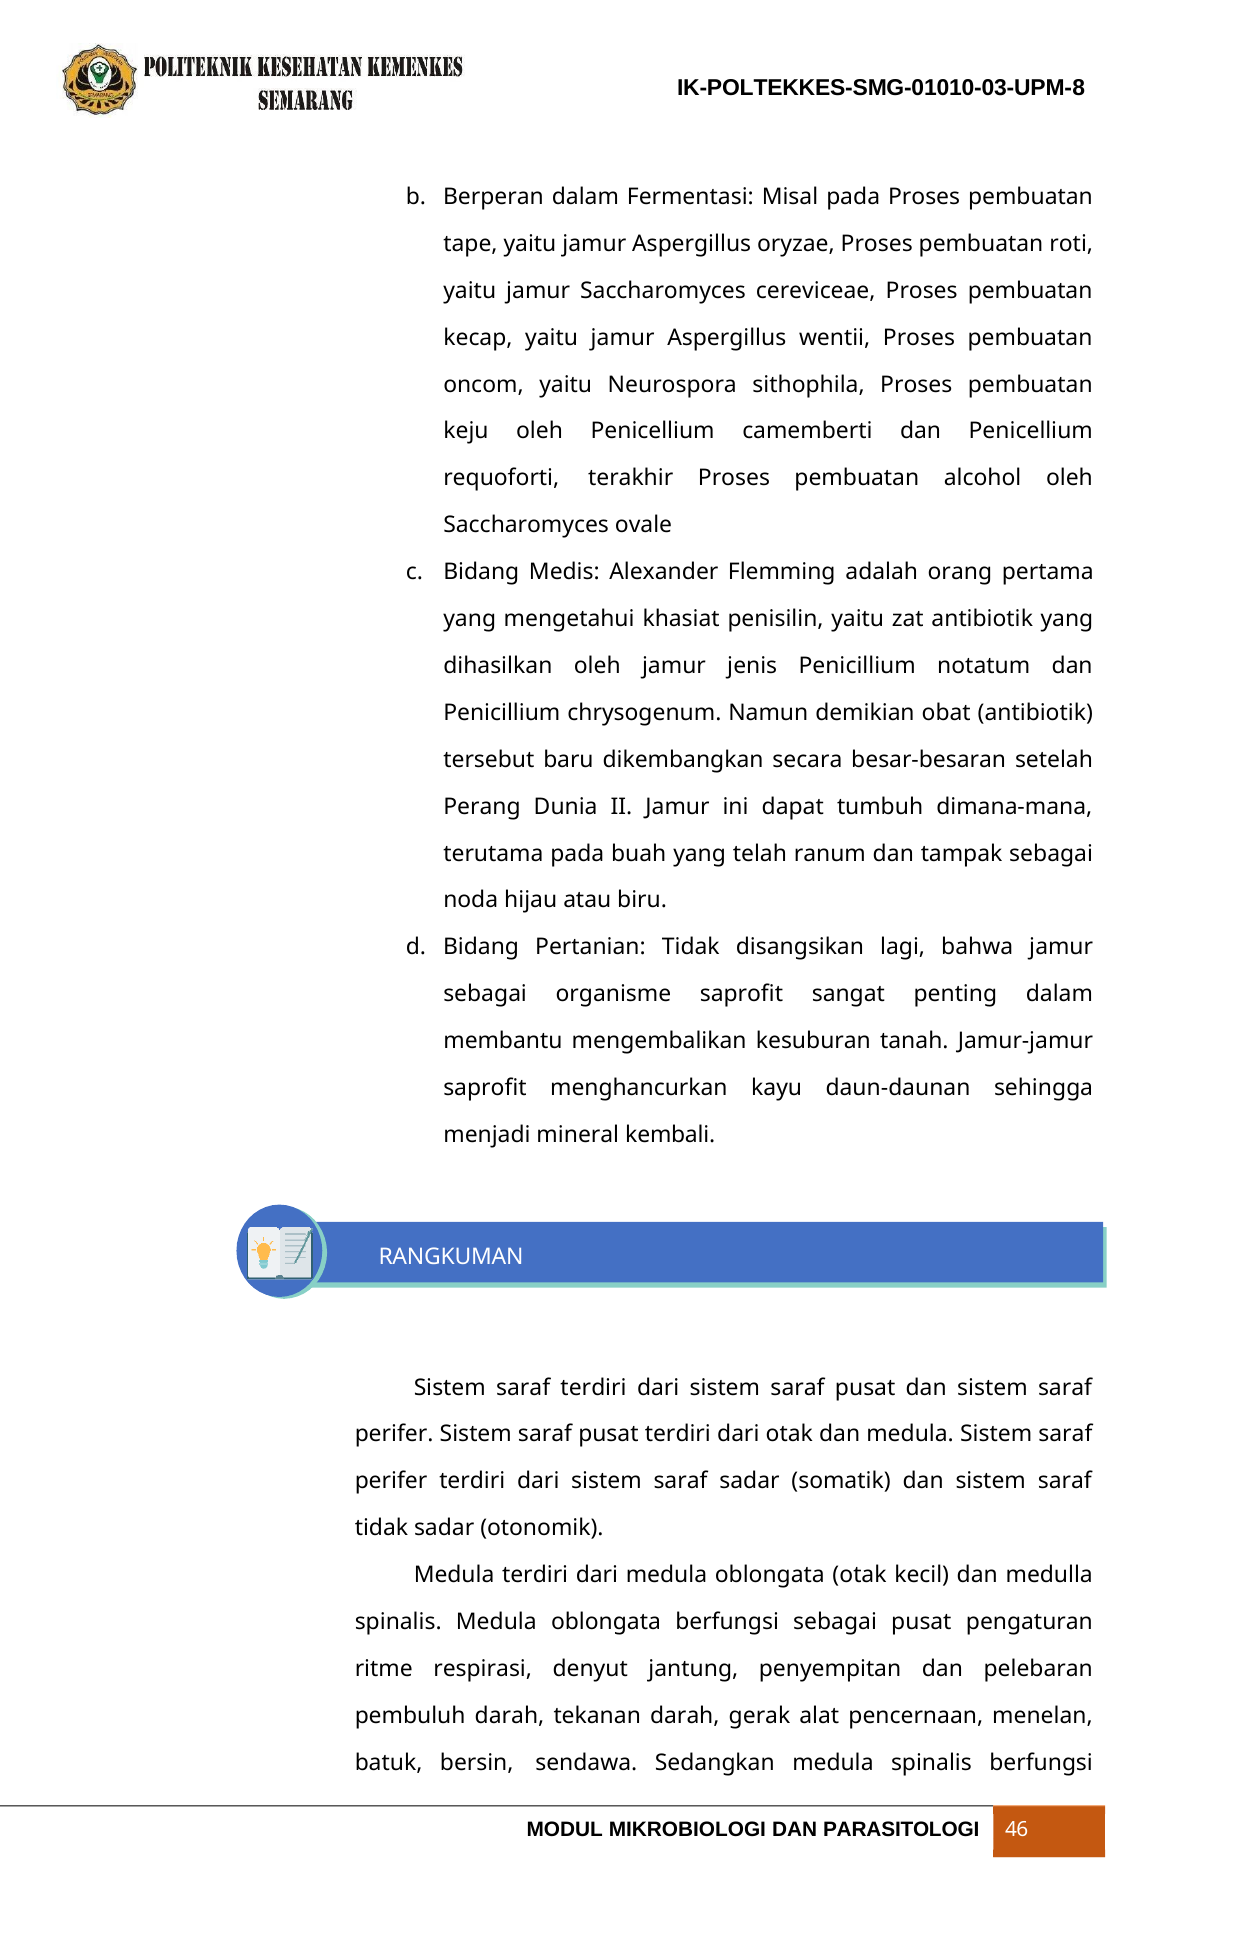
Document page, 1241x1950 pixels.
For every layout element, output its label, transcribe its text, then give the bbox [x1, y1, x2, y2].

picture [56, 43, 466, 118]
picture [242, 1224, 315, 1282]
list Berperan dalam Fermentasi: Misal pada Proses pembuatan tape, yaitu jamur Aspergillus oryzae, Proses pembuatan roti, yaitu jamur Saccharomyces cereviceae, Proses pembuatan kecap, yaitu jamur Aspergillus wentii, Proses pembuatan oncom, yaitu Neurospora sithophila, Proses pembuatan keju oleh Penicellium camemberti dan Penicellium requoforti, terakhir Proses pembuatan alcohol oleh Saccharomyces ovale [406, 180, 1093, 539]
text Sistem saraf terdiri dari sistem saraf pusat dan sistem saraf perifer. Sistem saraf pusat terdiri dari otak dan medula. Sistem saraf perifer terdiri dari sistem saraf sadar (somatik) dan sistem saraf tidak sadar (otonomik). [354, 1371, 1093, 1542]
list Bidang Medis: Alexander Flemming adalah orang pertama yang mengetahui khasiat penisilin, yaitu zat antibiotik yang dihasilkan oleh jamur jenis Penicillium notatum dan Penicillium chrysogenum. Namun demikian obat (antibiotik) tersebut baru dikembangkan secara besar-besaran setelah Perang Dunia II. Jamur ini dapat tumbuh dimana-mana, terutama pada buah yang telah ranum dan tampak sebagai noda hijau atau biru. [406, 555, 1093, 914]
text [354, 1558, 1093, 1777]
list Bidang Pertanian: Tidak disangsikan lagi, bahwa jamur sebagai organisme saprofit sangat penting dalam membantu mengembalikan kesuburan tanah. Jamur-jamur saprofit menghancurkan kayu daun-daunan sehingga menjadi mineral kembali. [406, 930, 1093, 1149]
